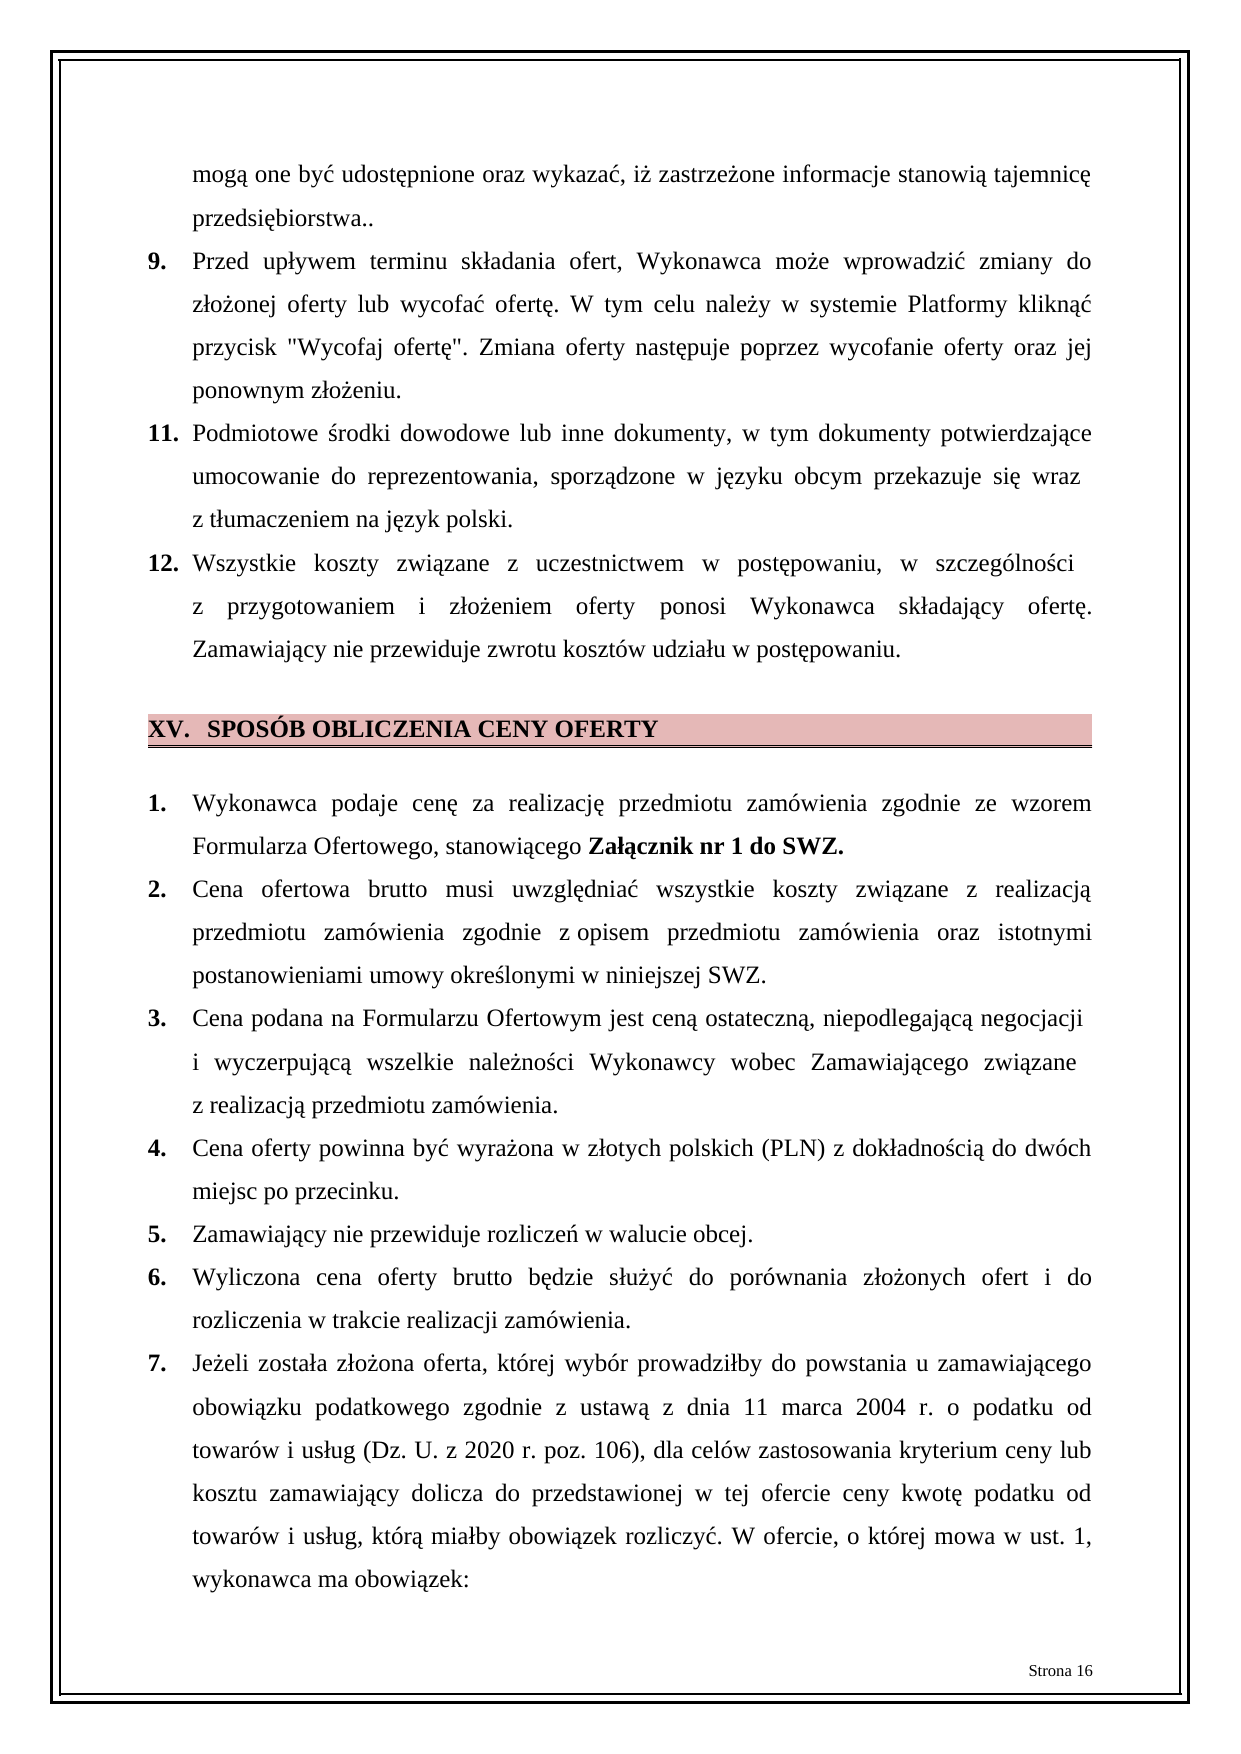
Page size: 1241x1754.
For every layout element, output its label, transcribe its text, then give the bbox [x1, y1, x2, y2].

text 12. Wszystkie koszty związane z uczestnictwem w postępowaniu, w szczególności z przygotowaniem i złożeniem oferty ponosi Wykonawca składający ofertę. Zamawiający nie przewiduje zwrotu kosztów udziału w postępowaniu. [148, 548, 1092, 663]
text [148, 159, 1092, 231]
text 7. Jeżeli została złożona oferta, której wybór prowadziłby do powstania u zamawiającego obowiązku podatkowego zgodnie z ustawą z dnia 11 marca 2004 r. o podatku od towarów i usług (Dz. U. z 2020 r. poz. 106), dla celów zastosowania kryterium ceny lub kosztu zamawiający dolicza do przedstawionej w tej ofercie ceny kwotę podatku od towarów i usług, którą miałby obowiązek rozliczyć. W ofercie, o której mowa w ust. 1, wykonawca ma obowiązek: [148, 1348, 1092, 1593]
text 3. Cena podana na Formularzu Ofertowym jest ceną ostateczną, niepodlegającą negocjacji i wyczerpującą wszelkie należności Wykonawcy wobec Zamawiającego związane z realizacją przedmiotu zamówienia. [148, 1003, 1092, 1118]
text 4. Cena oferty powinna być wyrażona w złotych polskich (PLN) z dokładnością do dwóch miejsc po przecinku. [148, 1133, 1092, 1205]
text 6. Wyliczona cena oferty brutto będzie służyć do porównania złożonych ofert i do rozliczenia w trakcie realizacji zamówienia. [148, 1262, 1092, 1334]
text XV. SPOSÓB OBLICZENIA CENY OFERTY [148, 714, 1092, 745]
text 2. Cena ofertowa brutto musi uwzględniać wszystkie koszty związane z realizacją przedmiotu zamówienia zgodnie z opisem przedmiotu zamówienia oraz istotnymi postanowieniami umowy określonymi w niniejszej SWZ. [148, 874, 1092, 989]
text 11. Podmiotowe środki dowodowe lub inne dokumenty, w tym dokumenty potwierdzające umocowanie do reprezentowania, sporządzone w języku obcym przekazuje się wraz z tłumaczeniem na język polski. [148, 418, 1092, 533]
text 9. Przed upływem terminu składania ofert, Wykonawca może wprowadzić zmiany do złożonej oferty lub wycofać ofertę. W tym celu należy w systemie Platformy kliknąć przycisk "Wycofaj ofertę". Zmiana oferty następuje poprzez wycofanie oferty oraz jej ponownym złożeniu. [148, 246, 1092, 404]
text 5. Zamawiający nie przewiduje rozliczeń w walucie obcej. [148, 1219, 1092, 1248]
text 1. Wykonawca podaje cenę za realizację przedmiotu zamówienia zgodnie ze wzorem Formularza Ofertowego, stanowiącego Załącznik nr 1 do SWZ. [148, 788, 1092, 860]
